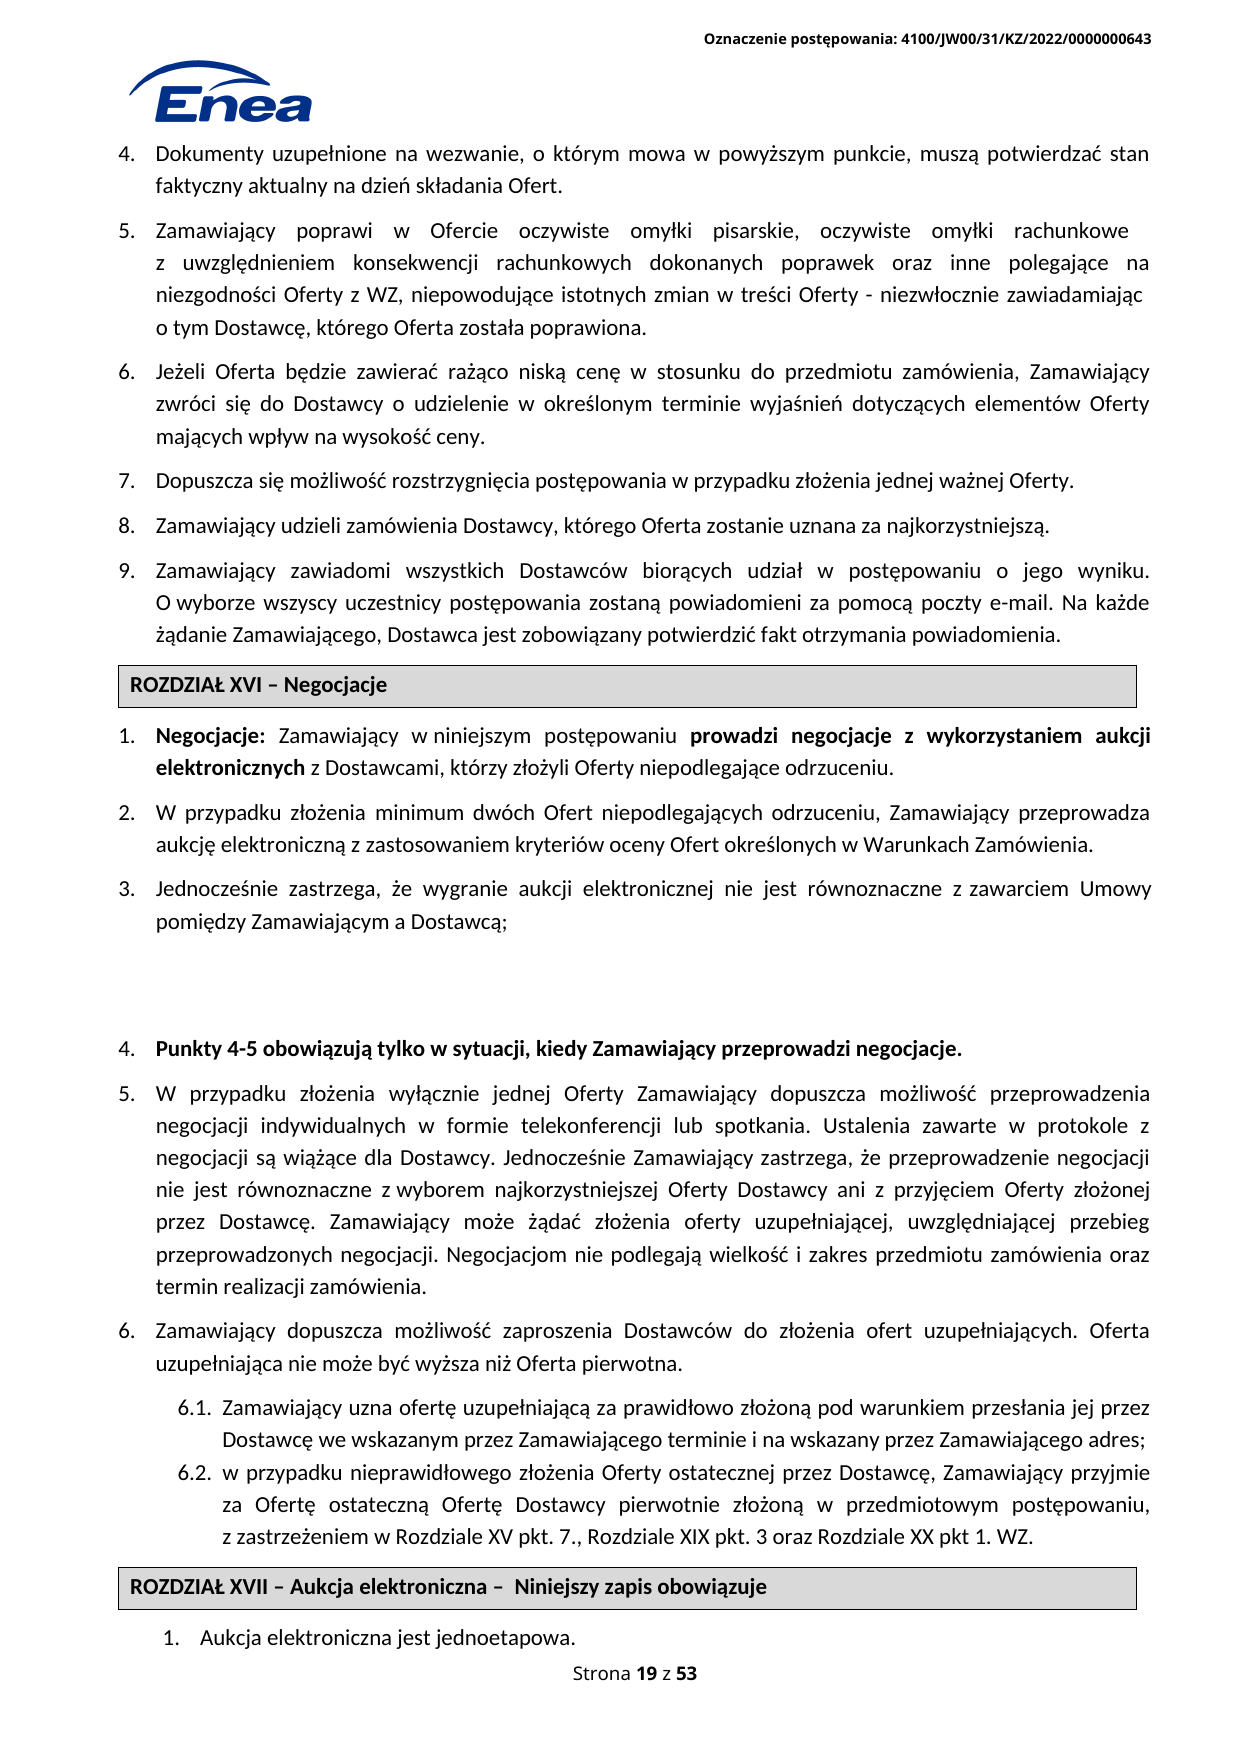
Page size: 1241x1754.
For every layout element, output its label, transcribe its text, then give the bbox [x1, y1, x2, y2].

list Zamawiający dopuszcza możliwość zaproszenia Dostawców do złożenia ofert uzupełniających. Oferta uzupełniająca nie może być wyższa niż Oferta pierwotna. [118, 1317, 1152, 1377]
table_header ROZDZIAŁ XVI – Negocjacje [119, 666, 1136, 707]
list Zamawiający udzieli zamówienia Dostawcy, którego Oferta zostanie uznana za najkorzystniejszą. [118, 511, 1152, 539]
list W przypadku złożenia wyłącznie jednej Oferty Zamawiający dopuszcza możliwość przeprowadzenia negocjacji indywidualnych w formie telekonferencji lub spotkania. Ustalenia zawarte w protokole z negocjacji są wiążące dla Dostawcy. Jednocześnie Zamawiający zastrzega, że przeprowadzenie negocjacji nie jest równoznaczne z wyborem najkorzystniejszej Oferty Dostawcy ani z przyjęciem Oferty złożonej przez Dostawcę. Zamawiający może żądać złożenia oferty uzupełniającej, uwzględniającej przebieg przeprowadzonych negocjacji. Negocjacjom nie podlegają wielkość i zakres przedmiotu zamówienia oraz termin realizacji zamówienia. [118, 1079, 1152, 1300]
list Dopuszcza się możliwość rozstrzygnięcia postępowania w przypadku złożenia jednej ważnej Oferty. [118, 466, 1152, 494]
list Dokumenty uzupełnione na wezwanie, o którym mowa w powyższym punkcie, muszą potwierdzać stan faktyczny aktualny na dzień składania Ofert. [118, 139, 1152, 199]
list w przypadku nieprawidłowego złożenia Oferty ostatecznej przez Dostawcę, Zamawiający przyjmie za Ofertę ostateczną Ofertę Dostawcy pierwotnie złożoną w przedmiotowym postępowaniu, z zastrzeżeniem w Rozdziale XV pkt. 7., Rozdziale XIX pkt. 3 oraz Rozdziale XX pkt 1. WZ. [177, 1458, 1152, 1550]
list Zamawiający uzna ofertę uzupełniającą za prawidłowo złożoną pod warunkiem przesłania jej przez Dostawcę we wskazanym przez Zamawiającego terminie i na wskazany przez Zamawiającego adres; [177, 1393, 1152, 1454]
list Zamawiający poprawi w Ofercie oczywiste omyłki pisarskie, oczywiste omyłki rachunkowe z uwzględnieniem konsekwencji rachunkowych dokonanych poprawek oraz inne polegające na niezgodności Oferty z WZ, niepowodujące istotnych zmian w treści Oferty - niezwłocznie zawiadamiając o tym Dostawcę, którego Oferta została poprawiona. [118, 216, 1152, 341]
list W przypadku złożenia minimum dwóch Ofert niepodlegających odrzuceniu, Zamawiający przeprowadza aukcję elektroniczną z zastosowaniem kryteriów oceny Ofert określonych w Warunkach Zamówienia. [118, 798, 1152, 858]
list Jednocześnie zastrzega, że wygranie aukcji elektronicznej nie jest równoznaczne z zawarciem Umowy pomiędzy Zamawiającym a Dostawcą; [118, 874, 1152, 935]
list Aukcja elektroniczna jest jednoetapowa. [162, 1623, 1152, 1651]
list Negocjacje: Zamawiający w niniejszym postępowaniu z Dostawcami, którzy złożyli Oferty niepodlegające odrzuceniu. [118, 721, 1152, 781]
list Punkty 4-5 obowiązują tylko w sytuacji, kiedy Zamawiający przeprowadzi negocjacje. [118, 1034, 1152, 1062]
picture [117, 50, 324, 124]
table_header ROZDZIAŁ XVII – Aukcja elektroniczna – [119, 1568, 1136, 1609]
list Jeżeli Oferta będzie zawierać rażąco niską cenę w stosunku do przedmiotu zamówienia, Zamawiający zwróci się do Dostawcy o udzielenie w określonym terminie wyjaśnień dotyczących elementów Oferty mających wpływ na wysokość ceny. [118, 357, 1152, 450]
list Zamawiający zawiadomi wszystkich Dostawców biorących udział w postępowaniu o jego wyniku. O wyborze wszyscy uczestnicy postępowania zostaną powiadomieni za pomocą poczty e-mail. Na każde żądanie Zamawiającego, Dostawca jest zobowiązany potwierdzić fakt otrzymania powiadomienia. [118, 556, 1152, 648]
